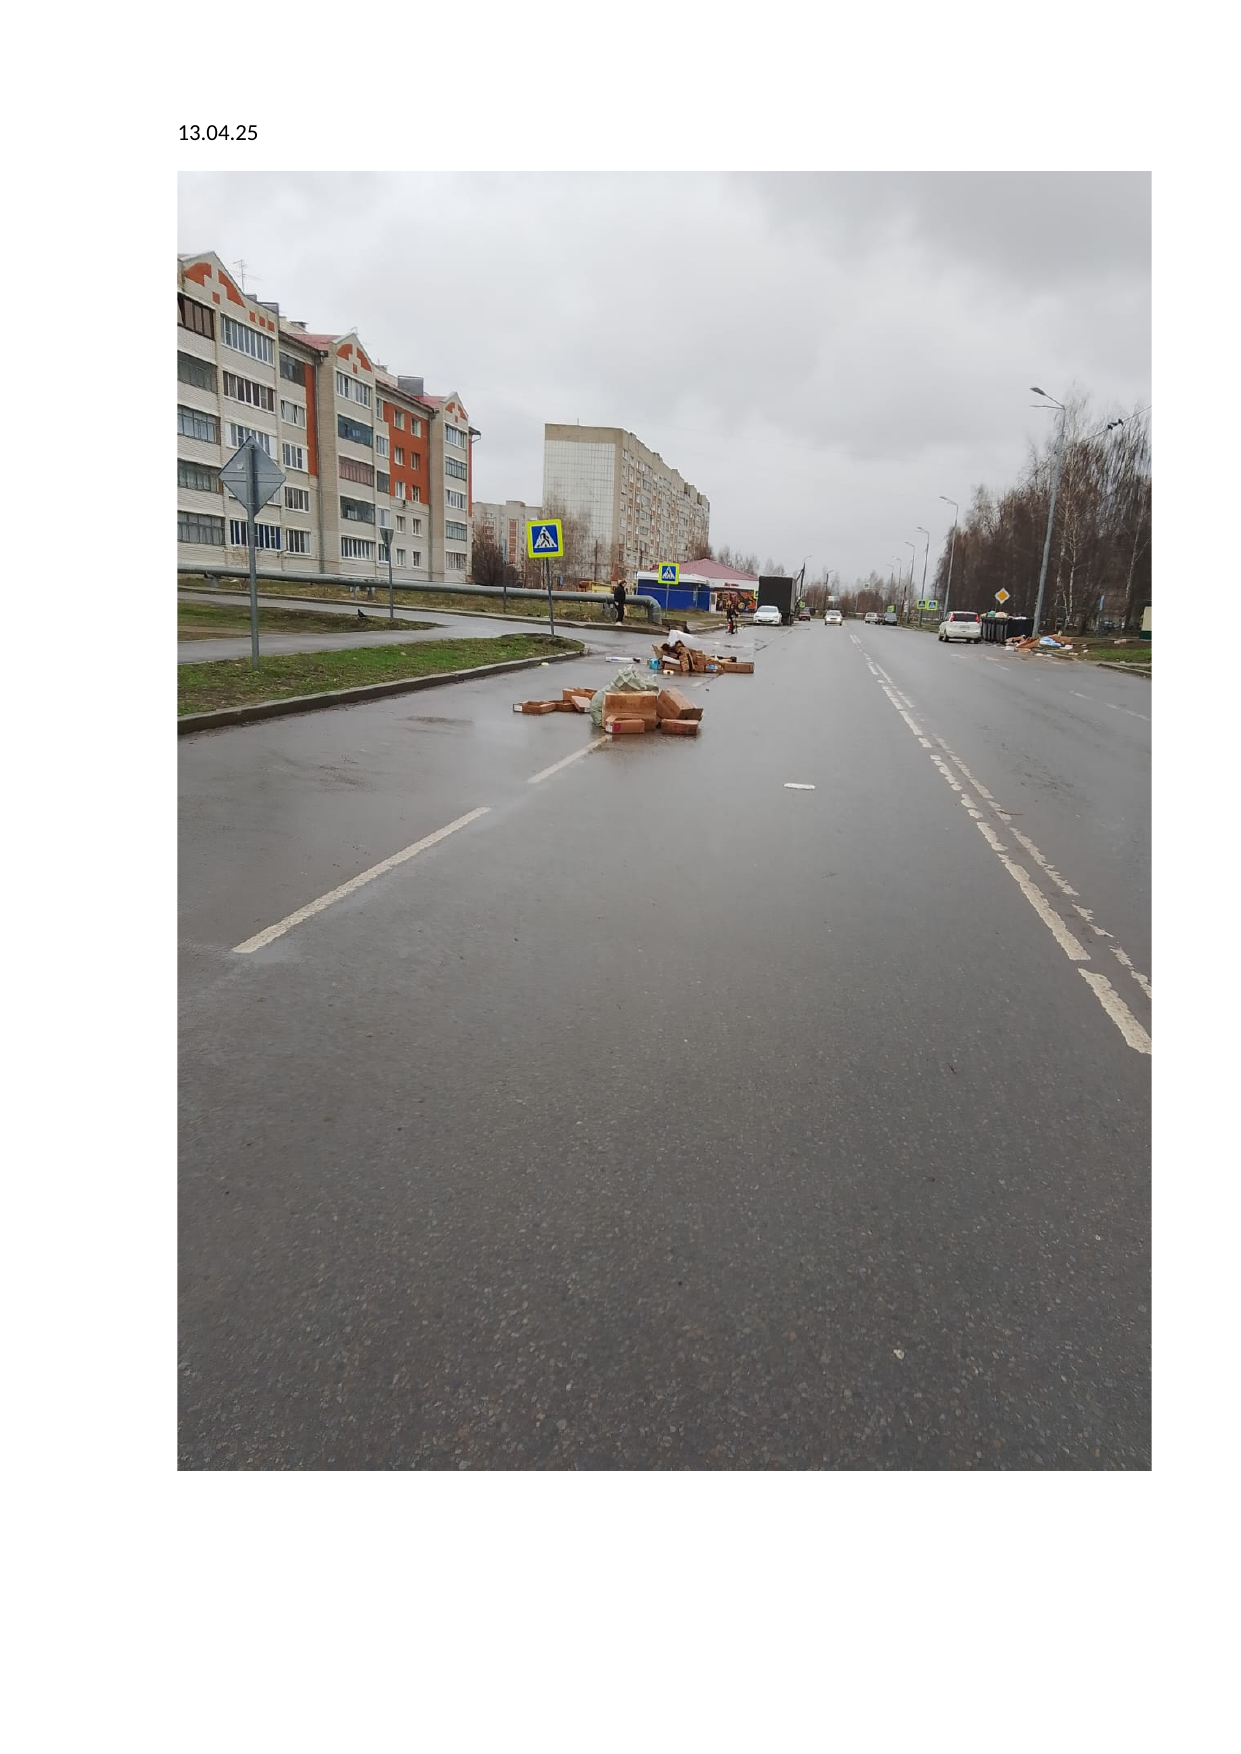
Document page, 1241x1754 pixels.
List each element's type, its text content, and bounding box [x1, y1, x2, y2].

picture [177, 171, 1152, 1471]
text 13.04.25 [177, 118, 1152, 146]
